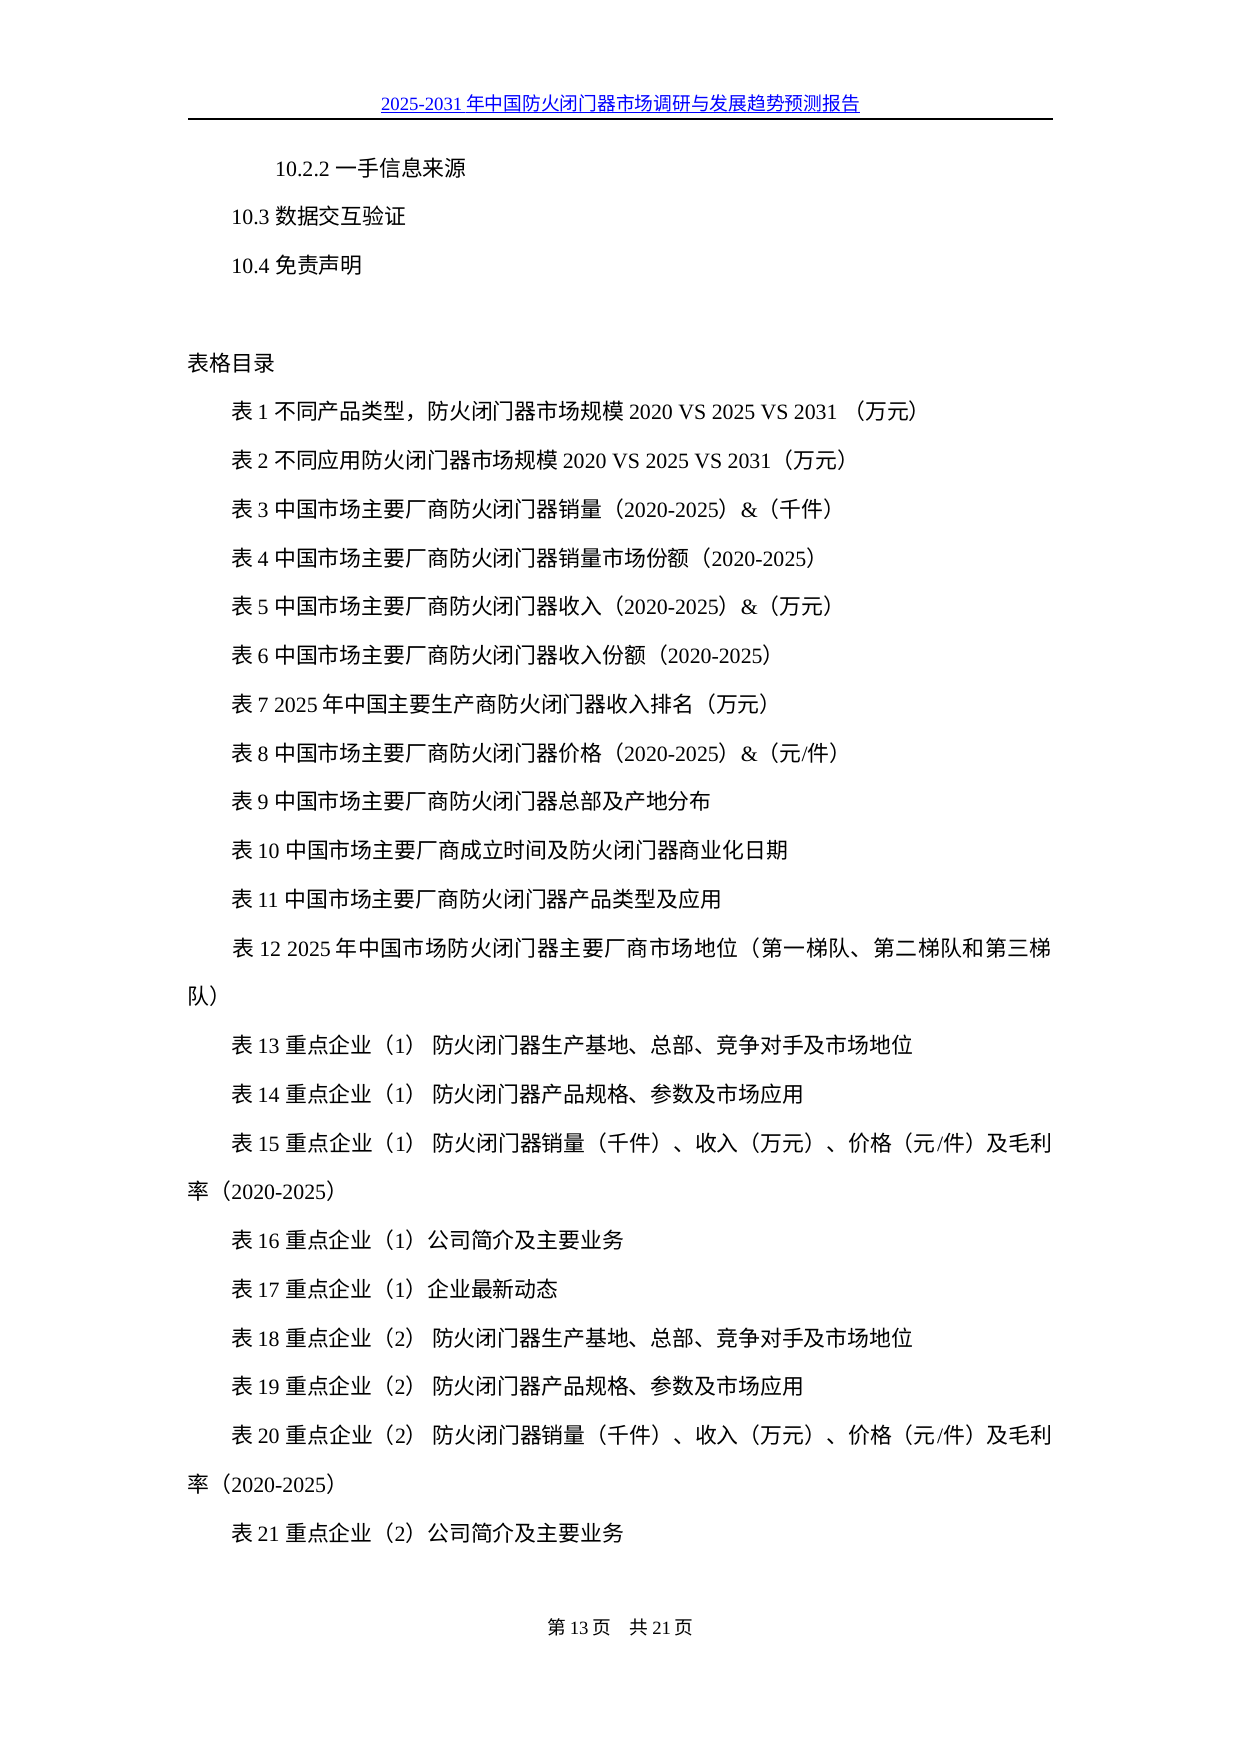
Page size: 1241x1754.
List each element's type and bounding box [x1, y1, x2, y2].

text [187, 150, 1053, 1548]
